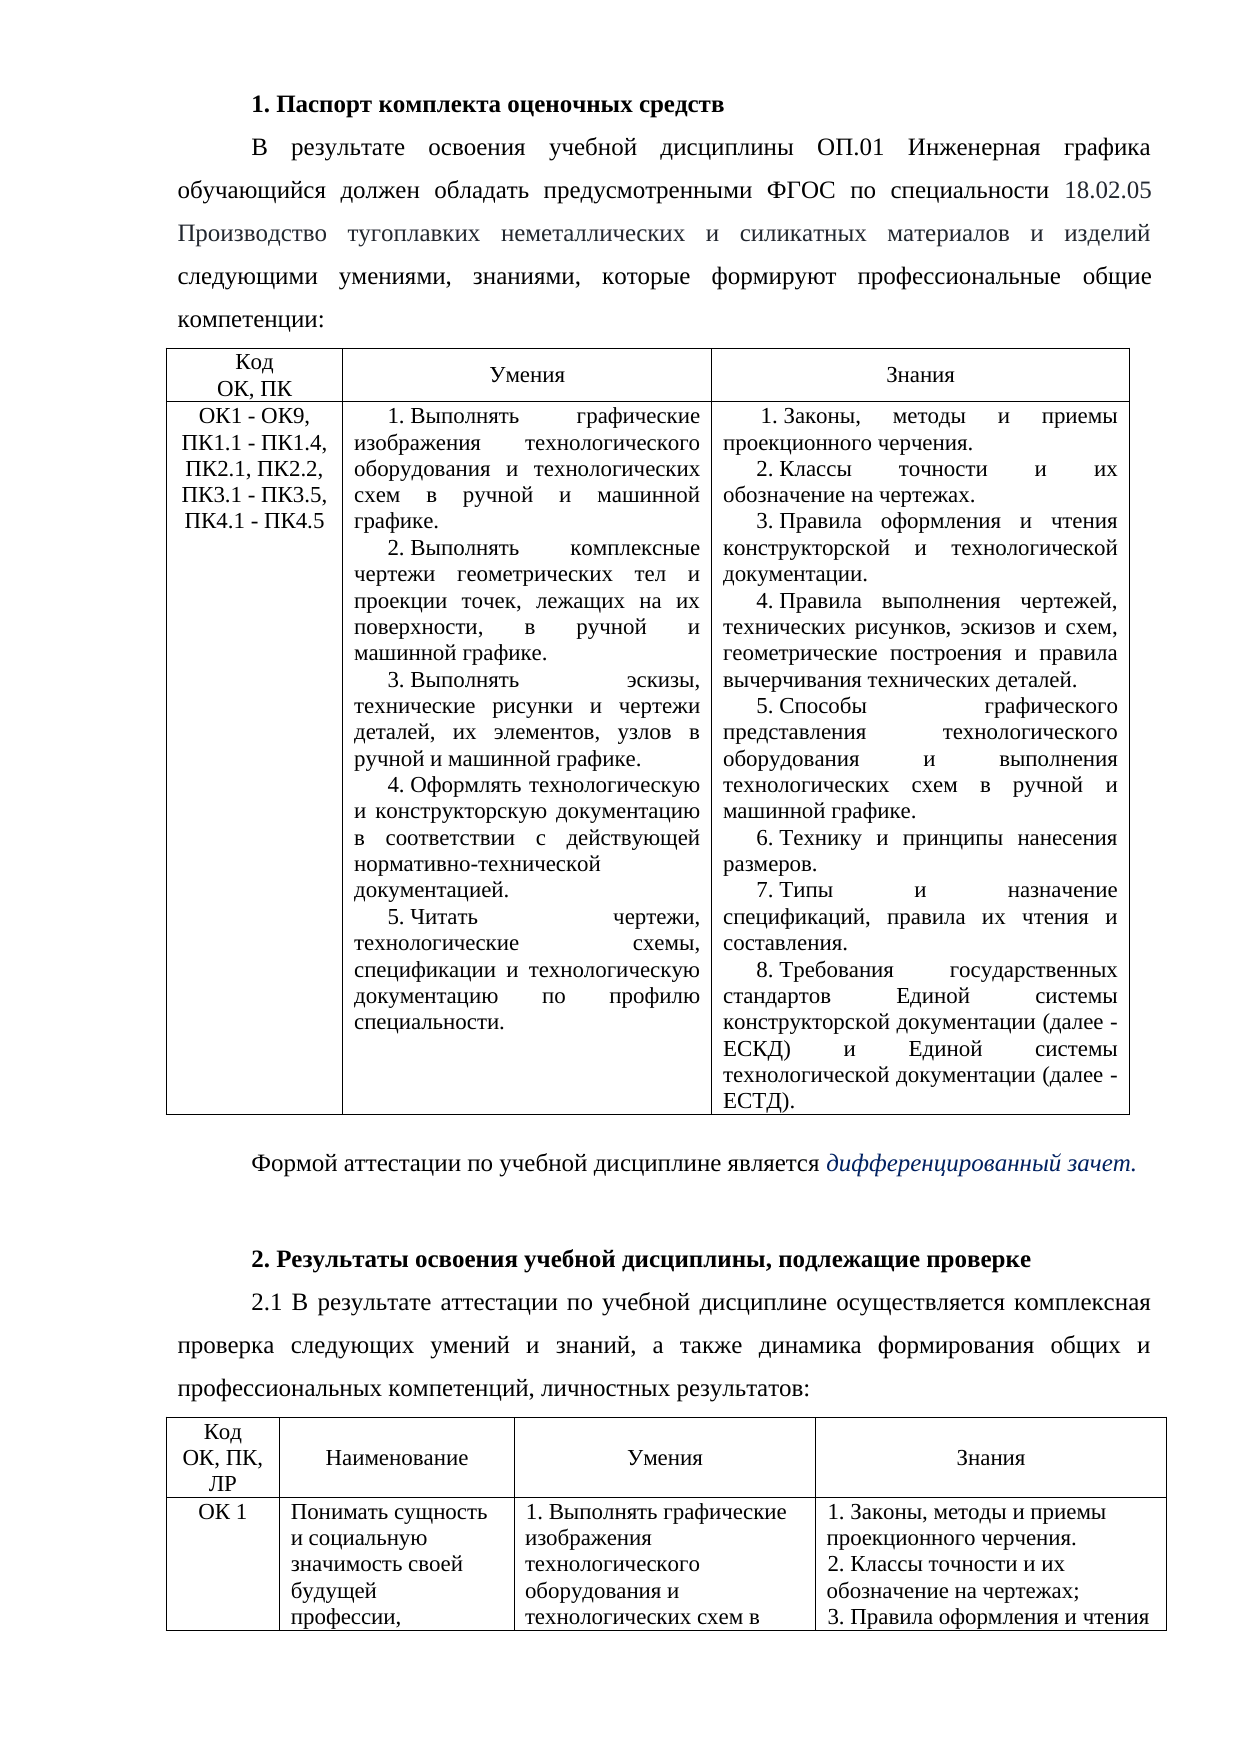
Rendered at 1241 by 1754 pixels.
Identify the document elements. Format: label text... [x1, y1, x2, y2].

table_header Умения [515, 1418, 815, 1497]
table_header Знания [816, 1418, 1166, 1497]
text В результате освоения учебной дисциплины ОП.01 Инженерная графика обучающийся должен обладать предусмотренными ФГОС по специальности 18.02.05 Производство тугоплавких неметаллических и силикатных материалов и изделий следующими умениями, знаниями, которые формируют профессиональные общие компетенции: [177, 132, 1152, 218]
table_header Наименование [280, 1418, 514, 1497]
table_cell ОК1 - ОК9, ПК1.1 - ПК1.4, ПК2.1, ПК2.2, ПК3.1 - ПК3.5, ПК4.1 - ПК4.5 [167, 402, 342, 1114]
table_header Код ОК, ПК, ЛР [167, 1418, 279, 1497]
text 2. Результаты освоения учебной дисциплины, подлежащие проверке [177, 1244, 1152, 1273]
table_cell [515, 1498, 815, 1629]
text Формой аттестации по учебной дисциплине является дифференцированный зачет. [177, 1148, 1152, 1177]
table_cell Законы, методы и приемы проекционного черчения. Классы точности и их обозначение на чертежах. Правила оформления и чтения конструкторской и технологической документации. Правила выполнения чертежей, технических рисунков, эскизов и схем, геометрические построения и правила вычерчивания технических деталей. Способы графического представления технологического оборудования и выполнения технологических схем в ручной и машинной графике. Технику и принципы нанесения размеров. Типы и назначение спецификаций, правила их чтения и составления. Требования государственных стандартов Единой системы конструкторской документации (далее - ЕСКД) и Единой системы технологической документации (далее - ЕСТД). [712, 402, 1129, 1114]
text В результате освоения учебной дисциплины ОП.01 Инженерная графика обучающийся должен обладать предусмотренными ФГОС по специальности 18.02.05 Производство тугоплавких неметаллических и силикатных материалов и изделий следующими умениями, знаниями, которые формируют профессиональные общие компетенции: [177, 247, 1152, 333]
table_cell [816, 1498, 1166, 1629]
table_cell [280, 1498, 514, 1629]
table_header Знания [712, 349, 1129, 401]
table_cell ОК 1 [167, 1498, 279, 1629]
text 2.1 В результате аттестации по учебной дисциплине осуществляется комплексная проверка следующих умений и знаний, а также динамика формирования общих и профессиональных компетенций, личностных результатов: [177, 1287, 1152, 1402]
table_header Код ОК, ПК [167, 349, 342, 401]
table_header Умения [343, 349, 711, 401]
list Паспорт комплекта оценочных средств [251, 89, 1152, 117]
